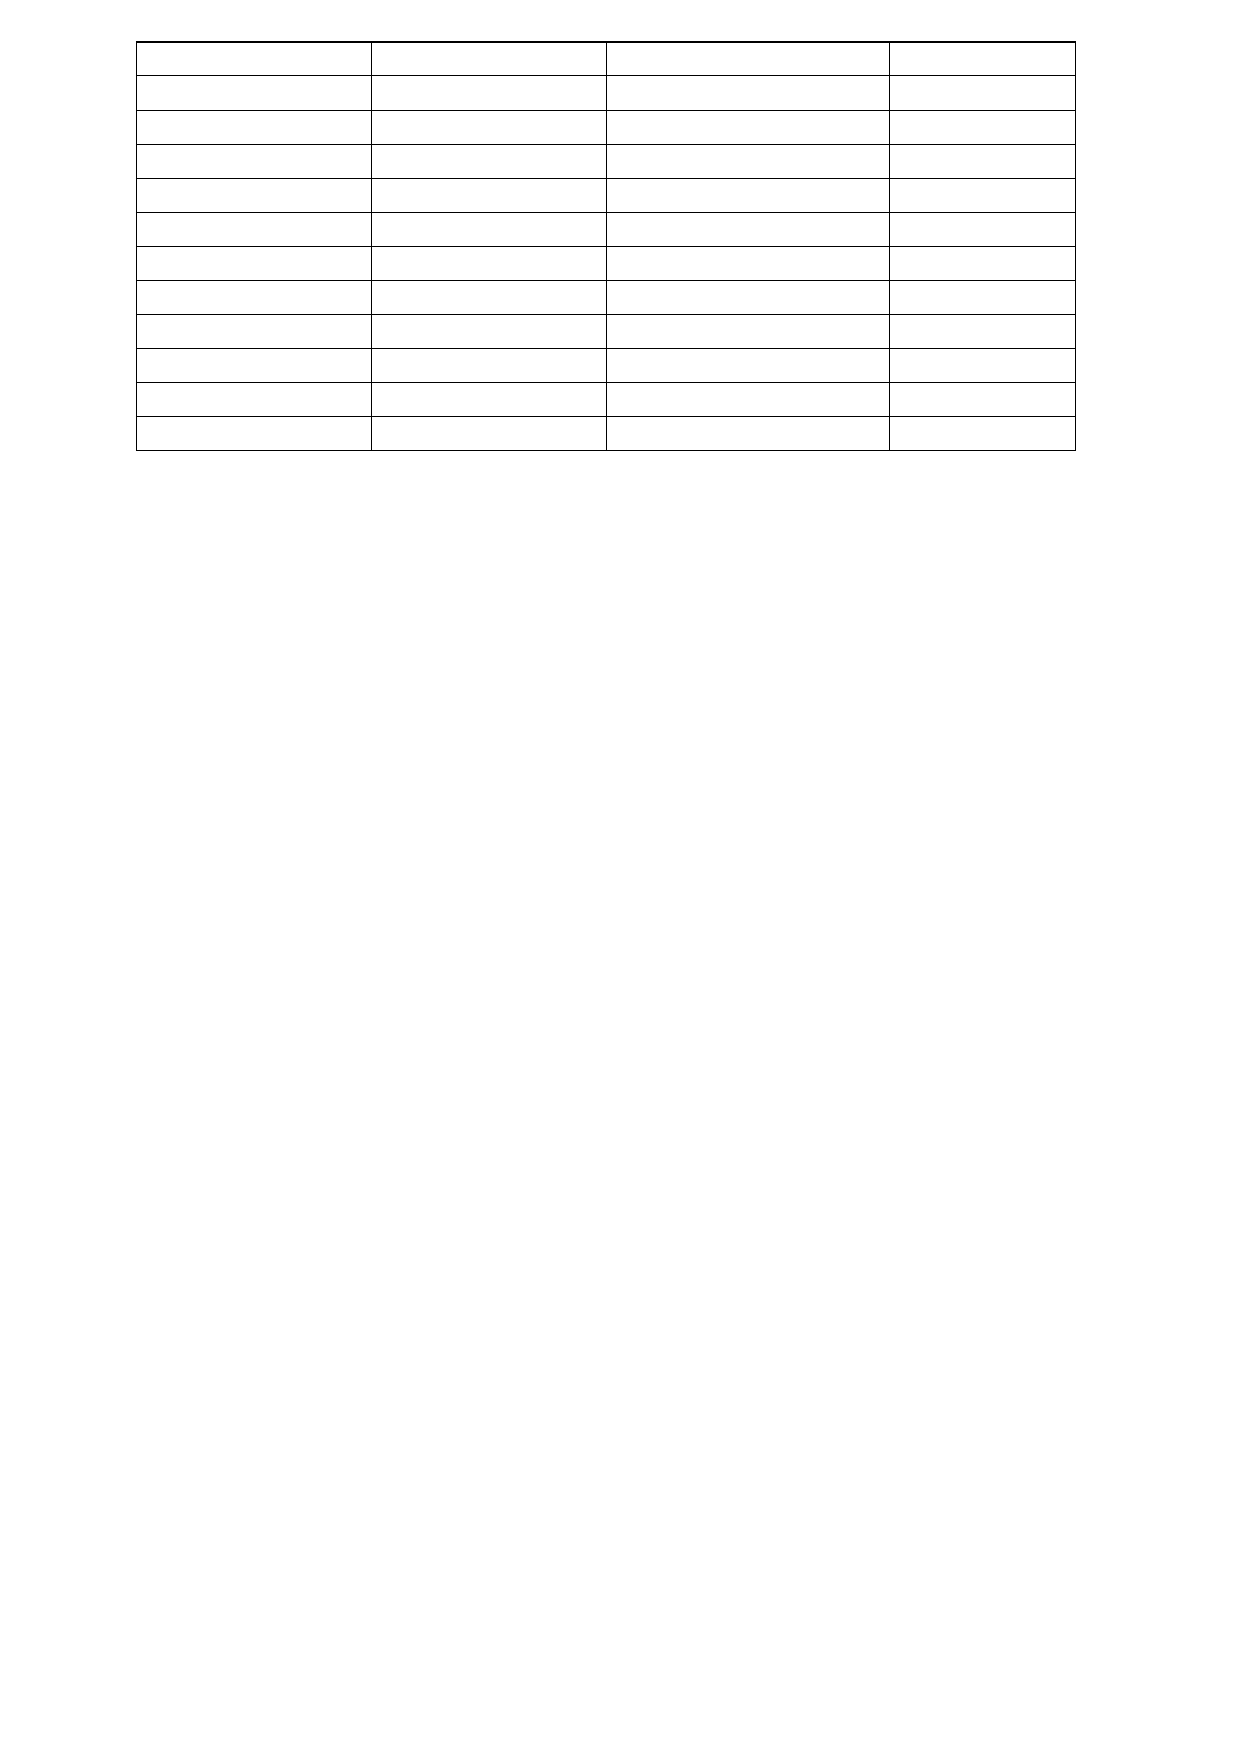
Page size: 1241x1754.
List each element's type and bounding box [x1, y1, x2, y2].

table_cell [137, 281, 371, 314]
table_cell [372, 281, 606, 314]
table_cell [890, 247, 1075, 280]
table_cell [890, 383, 1075, 416]
table_cell [137, 315, 371, 348]
table_cell [607, 281, 889, 314]
table_cell [372, 383, 606, 416]
table_cell [372, 315, 606, 348]
table_cell [372, 247, 606, 280]
table_cell [890, 315, 1075, 348]
table_cell [890, 281, 1075, 314]
table_cell [890, 145, 1075, 178]
table_cell [137, 247, 371, 280]
table_cell [372, 111, 606, 143]
table_cell [890, 76, 1075, 109]
table_cell [890, 43, 1075, 75]
table_cell [137, 383, 371, 416]
table_cell [137, 417, 371, 450]
table_cell [607, 43, 889, 75]
table_cell [372, 349, 606, 382]
table_cell [372, 76, 606, 109]
table_cell [890, 213, 1075, 246]
table_cell [137, 111, 371, 143]
table_cell [137, 349, 371, 382]
table_cell [137, 145, 371, 178]
table_cell [890, 179, 1075, 212]
table_cell [607, 179, 889, 212]
table_cell [137, 43, 371, 75]
table_cell [137, 179, 371, 212]
table_cell [607, 76, 889, 109]
table_cell [607, 315, 889, 348]
table_cell [372, 145, 606, 178]
table_cell [137, 213, 371, 246]
table_cell [372, 43, 606, 75]
table_cell [607, 213, 889, 246]
table_cell [372, 179, 606, 212]
table_cell [890, 349, 1075, 382]
table_cell [607, 145, 889, 178]
table_cell [607, 349, 889, 382]
table_cell [137, 76, 371, 109]
table_cell [607, 417, 889, 450]
table_cell [890, 417, 1075, 450]
table_cell [372, 213, 606, 246]
table_cell [890, 111, 1075, 143]
table_cell [607, 247, 889, 280]
table_cell [607, 383, 889, 416]
table_cell [372, 417, 606, 450]
table_cell [607, 111, 889, 143]
